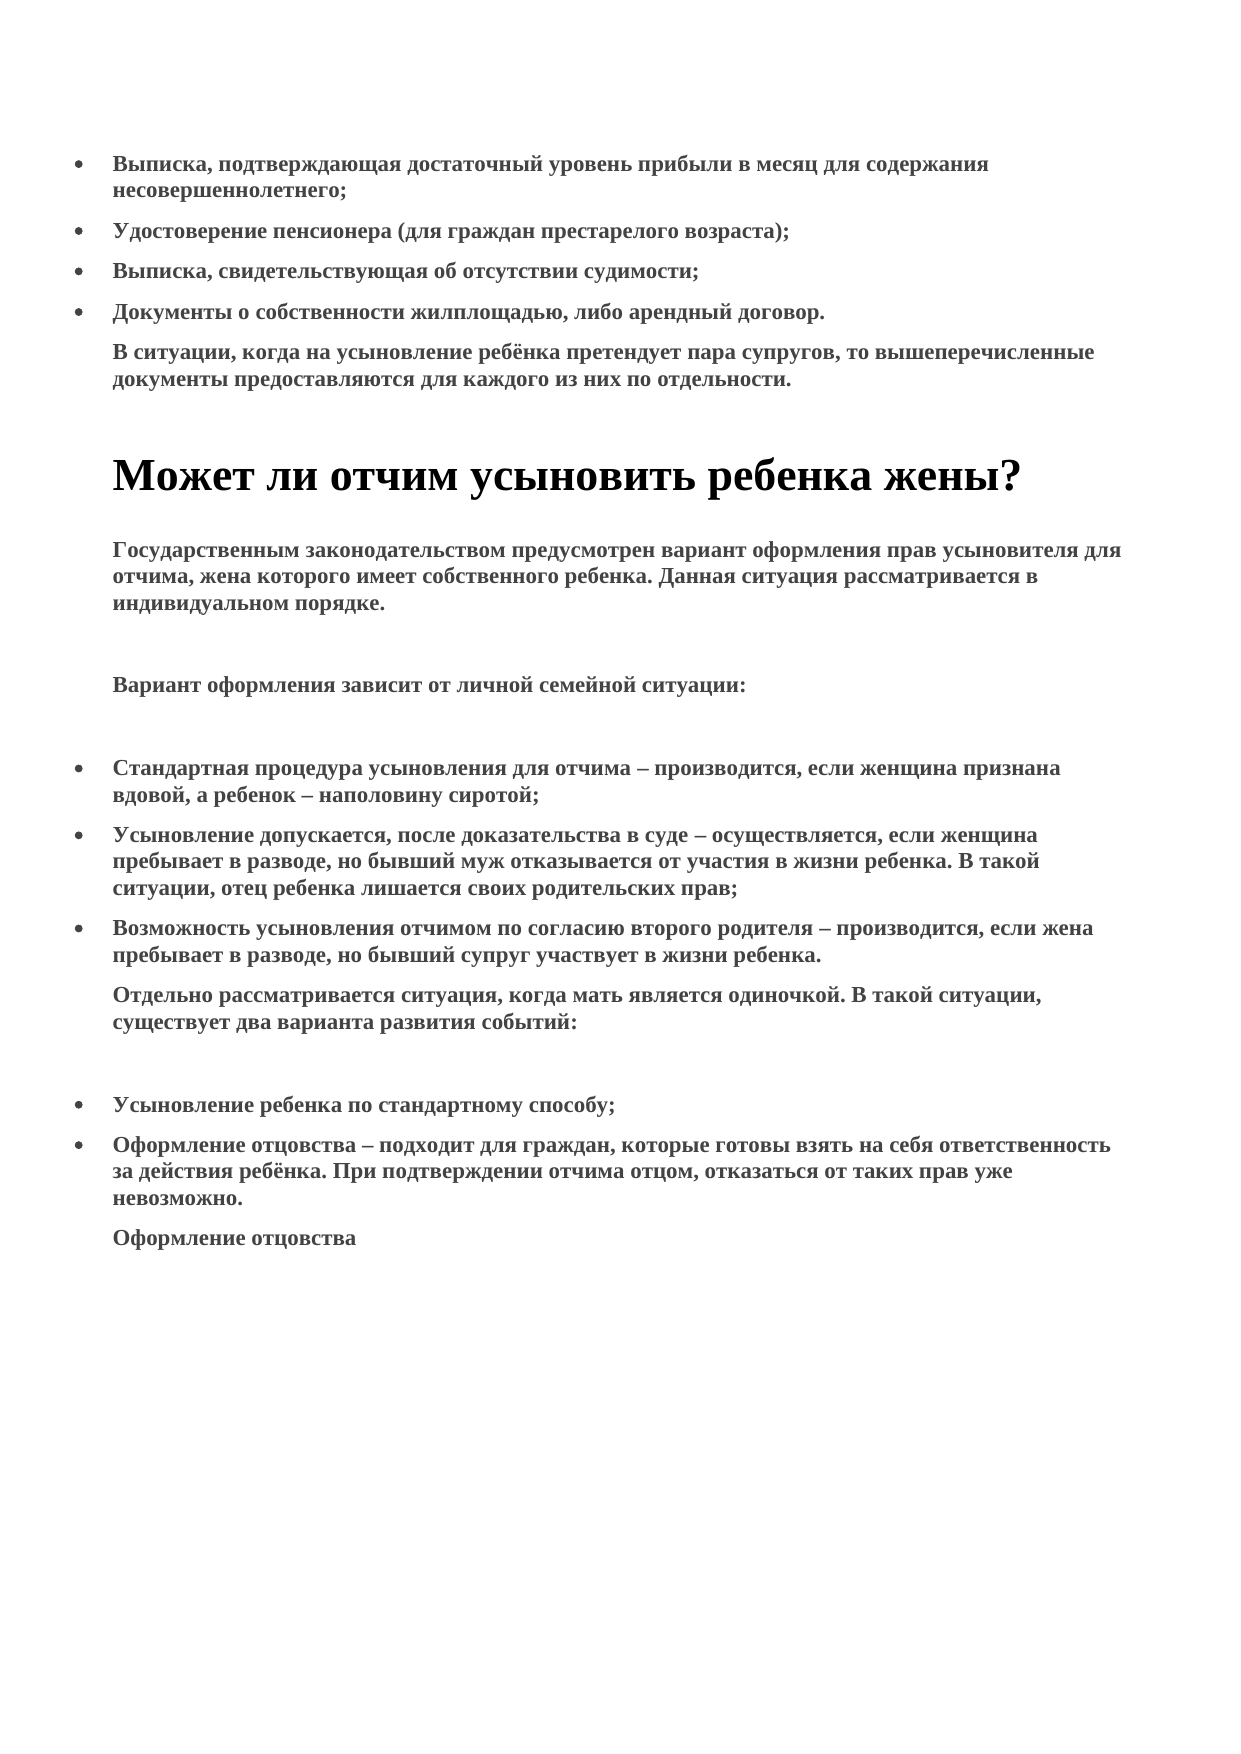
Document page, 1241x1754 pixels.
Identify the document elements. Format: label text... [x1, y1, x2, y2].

list Стандартная процедура усыновления для отчима – производится, если женщина признана вдовой, а ребенок – наполовину сиротой; [75, 754, 1128, 807]
text Оформление отцовства [112, 1224, 1128, 1251]
list Возможность усыновления отчимом по согласию второго родителя – производится, если жена пребывает в разводе, но бывший супруг участвует в жизни ребенка. [75, 914, 1128, 967]
list Документы о собственности жилплощадью, либо арендный договор. [75, 298, 1128, 324]
text Отдельно рассматривается ситуация, когда мать является одиночкой. В такой ситуации, существует два варианта развития событий: [112, 981, 1128, 1034]
text Может ли отчим усыновить ребенка жены? [112, 448, 1128, 500]
list Усыновление допускается, после доказательства в суде – осуществляется, если женщина пребывает в разводе, но бывший муж отказывается от участия в жизни ребенка. В такой ситуации, отец ребенка лишается своих родительских прав; [75, 821, 1128, 900]
text В ситуации, когда на усыновление ребёнка претендует пара супругов, то вышеперечисленные документы предоставляются для каждого из них по отдельности. [112, 338, 1128, 391]
text Вариант оформления зависит от личной семейной ситуации: [112, 671, 1128, 698]
text Государственным законодательством предусмотрен вариант оформления прав усыновителя для отчима, жена которого имеет собственного ребенка. Данная ситуация рассматривается в индивидуальном порядке. [112, 536, 1128, 615]
list Удостоверение пенсионера (для граждан престарелого возраста); [75, 217, 1128, 243]
list Выписка, свидетельствующая об отсутствии судимости; [75, 257, 1128, 284]
list Усыновление ребенка по стандартному способу; [75, 1091, 1128, 1117]
list Выписка, подтверждающая достаточный уровень прибыли в месяц для содержания несовершеннолетнего; [75, 150, 1128, 203]
list Оформление отцовства – подходит для граждан, которые готовы взять на себя ответственность за действия ребёнка. При подтверждении отчима отцом, отказаться от таких прав уже невозможно. [75, 1131, 1128, 1210]
